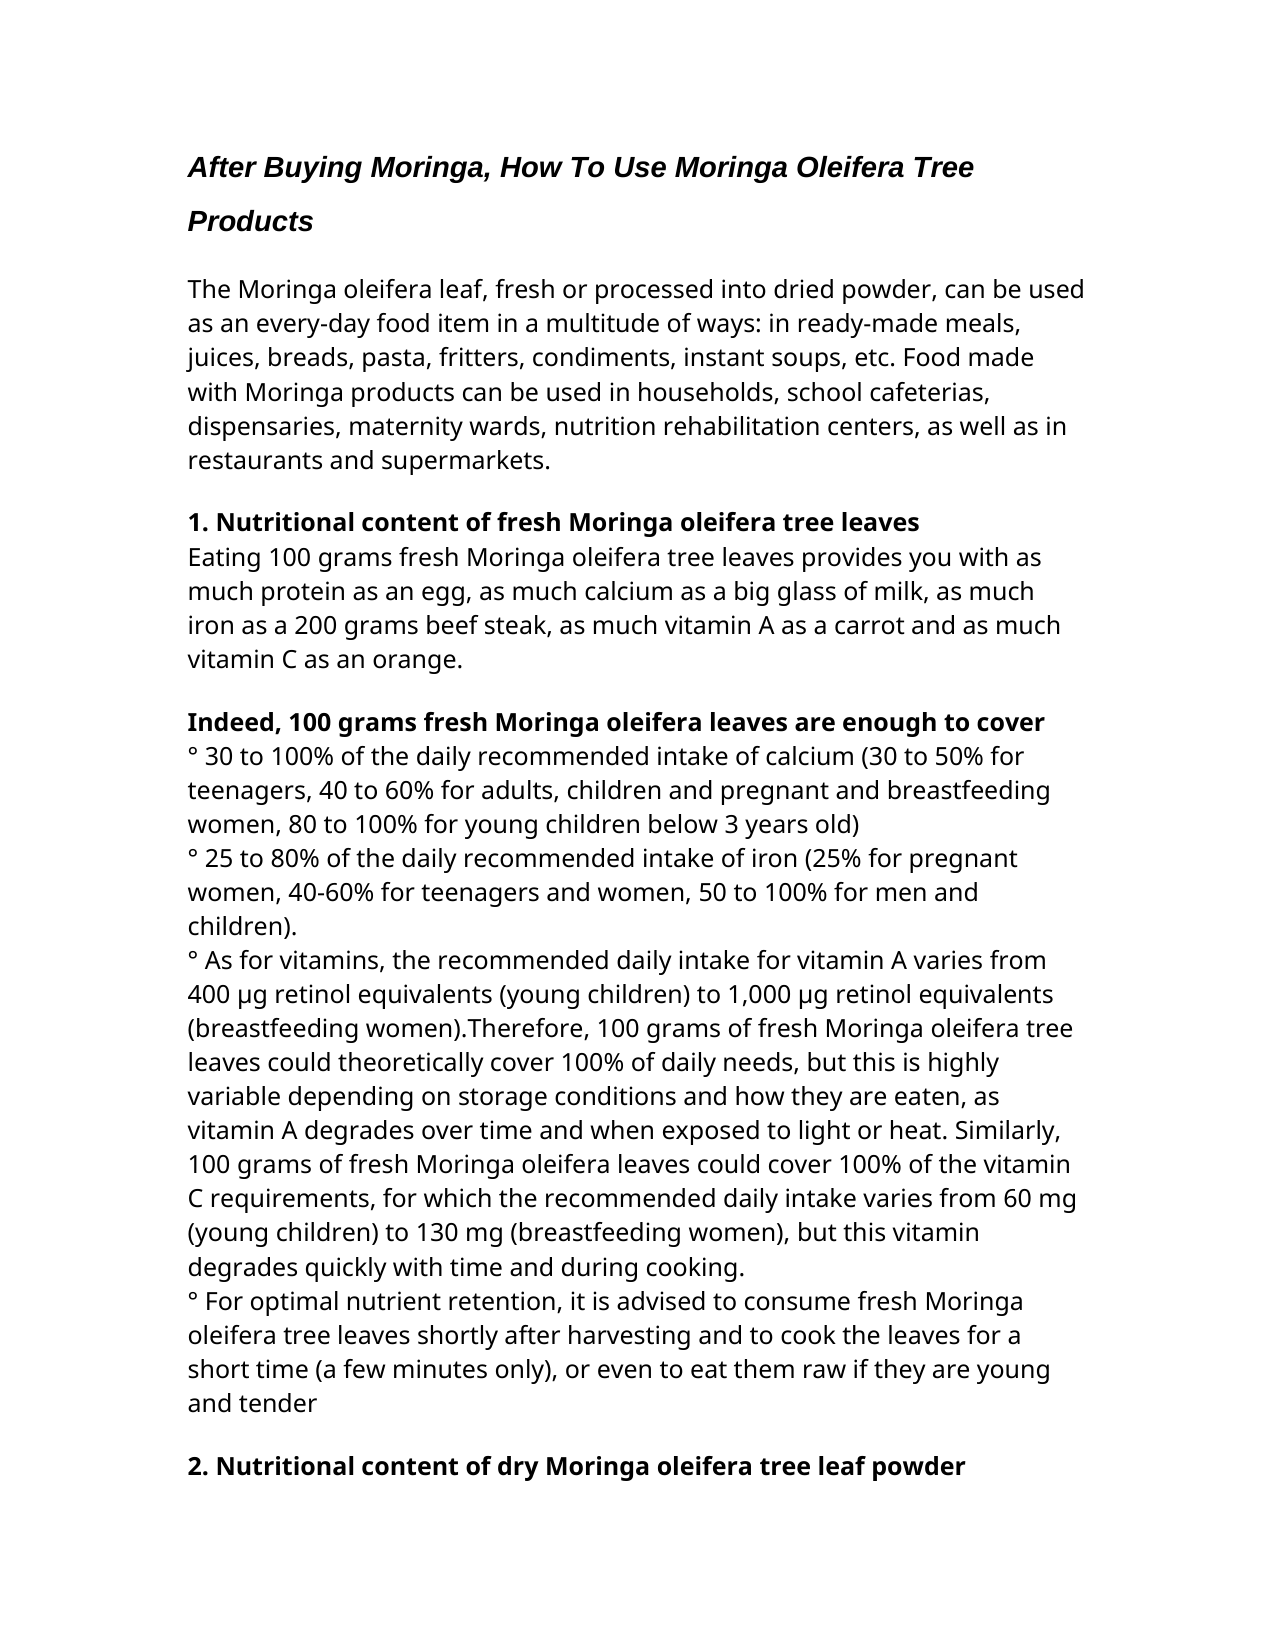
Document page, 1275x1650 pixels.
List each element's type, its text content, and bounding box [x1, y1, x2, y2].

text The Moringa oleifera leaf, fresh or processed into dried powder, can be used as an every-day food item in a multitude of ways: in ready-made meals, juices, breads, pasta, fritters, condiments, instant soups, etc. Food made with Moringa products can be used in households, school cafeterias, dispensaries, maternity wards, nutrition rehabilitation centers, as well as in restaurants and supermarkets. [187, 272, 1087, 476]
text 1. Nutritional content of fresh Moringa oleifera tree leaves [187, 505, 1087, 539]
text ° For optimal nutrient retention, it is advised to consume fresh Moringa oleifera tree leaves shortly after harvesting and to cook the leaves for a short time (a few minutes only), or even to eat them raw if they are young and tender [187, 1283, 1087, 1419]
text 2. Nutritional content of dry Moringa oleifera tree leaf powder [187, 1448, 1087, 1482]
subtitle Products [187, 204, 1087, 238]
text Eating 100 grams fresh Moringa oleifera tree leaves provides you with as much protein as an egg, as much calcium as a big glass of milk, as much iron as a 200 grams beef steak, as much vitamin A as a carrot and as much vitamin C as an orange. [187, 539, 1087, 675]
text ° As for vitamins, the recommended daily intake for vitamin A varies from 400 μg retinol equivalents (young children) to 1,000 μg retinol equivalents (breastfeeding women). Therefore, 100 grams of fresh Moringa oleifera tree leaves could theoretically cover 100% of daily needs, but this is highly variable depending on storage conditions and how they are eaten, as vitamin A degrades over time and when exposed to light or heat. Similarly, 100 grams of fresh Moringa oleifera leaves could cover 100% of the vitamin C requirements, for which the recommended daily intake varies from 60 mg (young children) to 130 mg (breastfeeding women), but this vitamin degrades quickly with time and during cooking. [187, 943, 1087, 1283]
text Indeed, 100 grams fresh Moringa oleifera leaves are enough to cover [187, 704, 1087, 738]
subtitle After Buying Moringa, How To Use Moringa Oleifera Tree [187, 150, 1087, 183]
text ° 25 to 80% of the daily recommended intake of iron (25% for pregnant women, 40-60% for teenagers and women, 50 to 100% for men and children). [187, 840, 1087, 943]
text ° 30 to 100% of the daily recommended intake of calcium (30 to 50% for teenagers, 40 to 60% for adults, children and pregnant and breastfeeding women, 80 to 100% for young children below 3 years old) [187, 738, 1087, 840]
